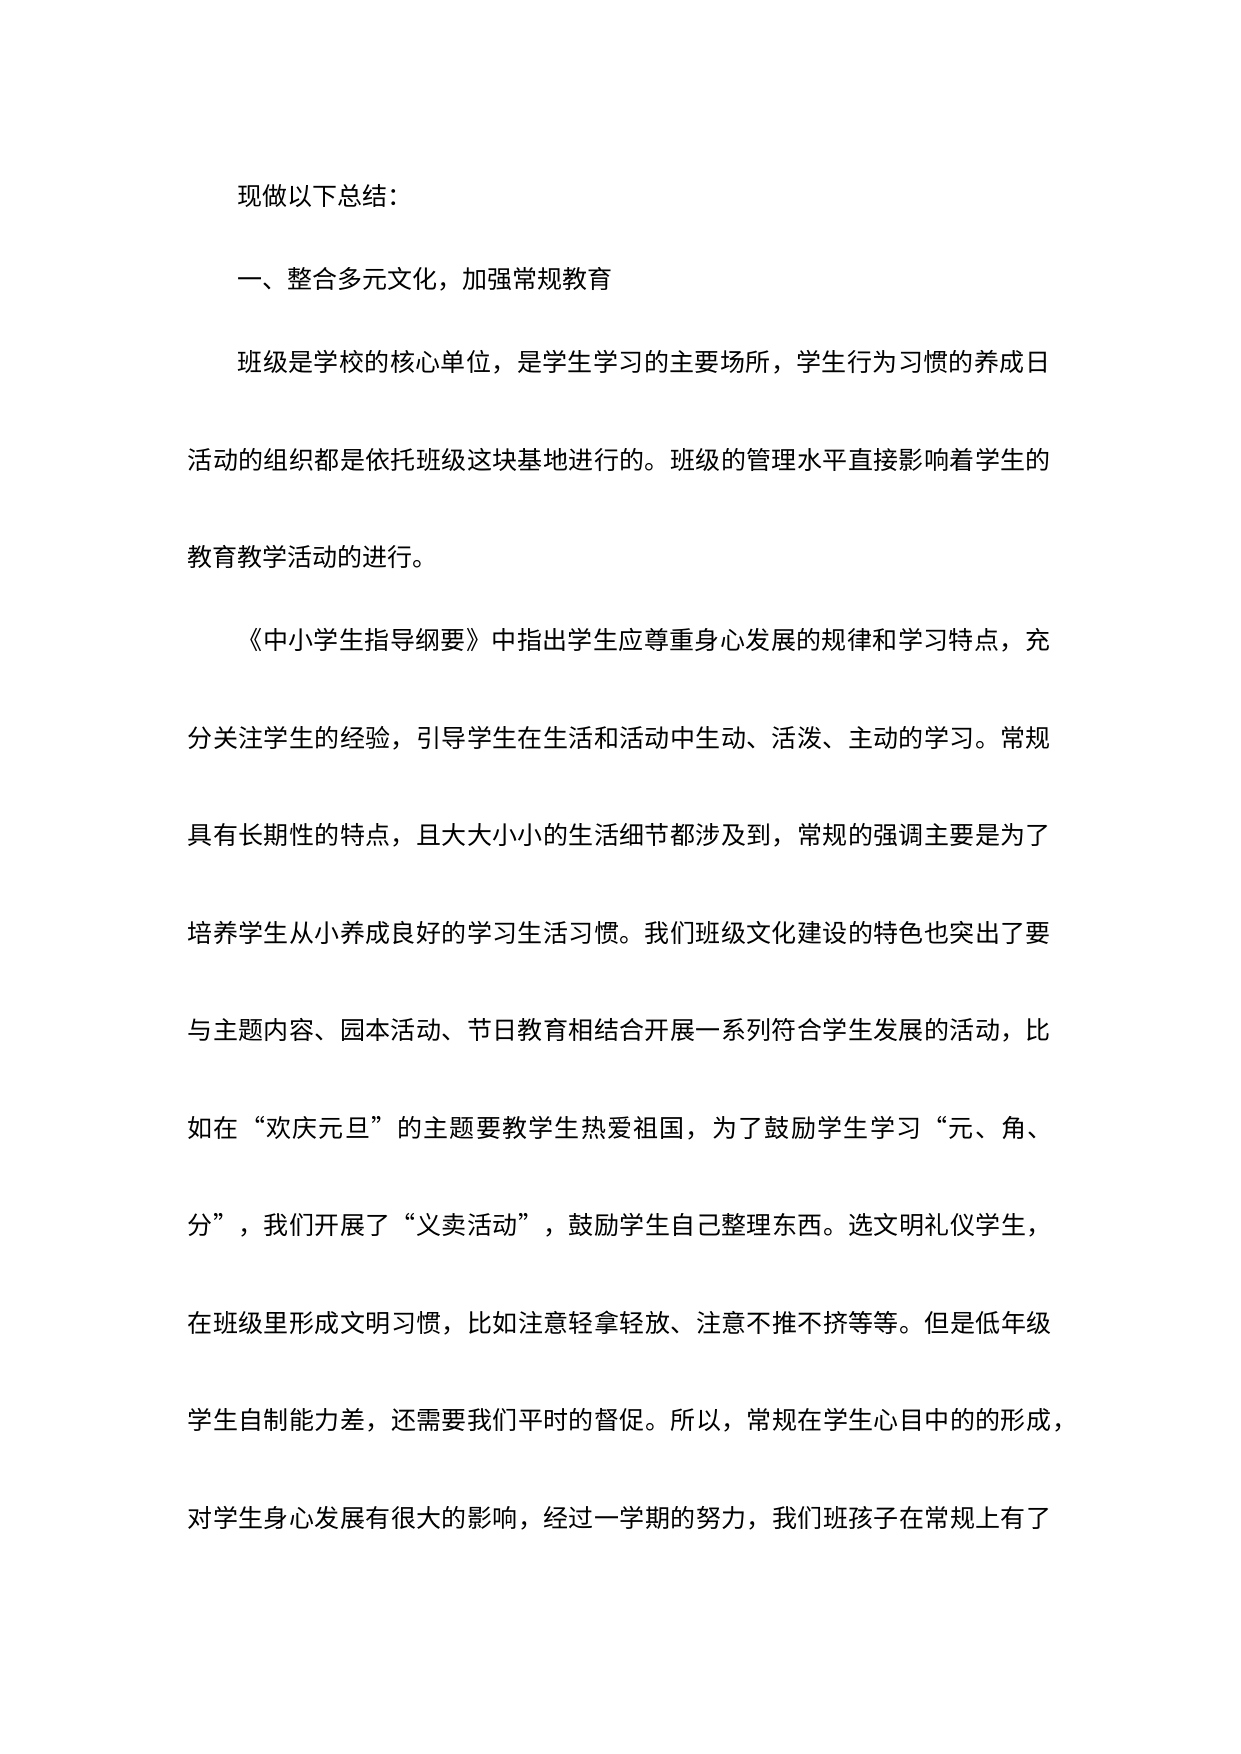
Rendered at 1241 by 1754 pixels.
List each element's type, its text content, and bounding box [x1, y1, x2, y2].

text 现做以下总结： [187, 162, 1053, 227]
text 班级是学校的核心单位，是学生学习的主要场所，学生行为习惯的养成日活动的组织都是依托班级这块基地进行的。班级的管理水平直接影响着学生的教育教学活动的进行。 [187, 328, 1053, 588]
text 一、整合多元文化，加强常规教育 [187, 245, 1053, 310]
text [187, 606, 1053, 1549]
